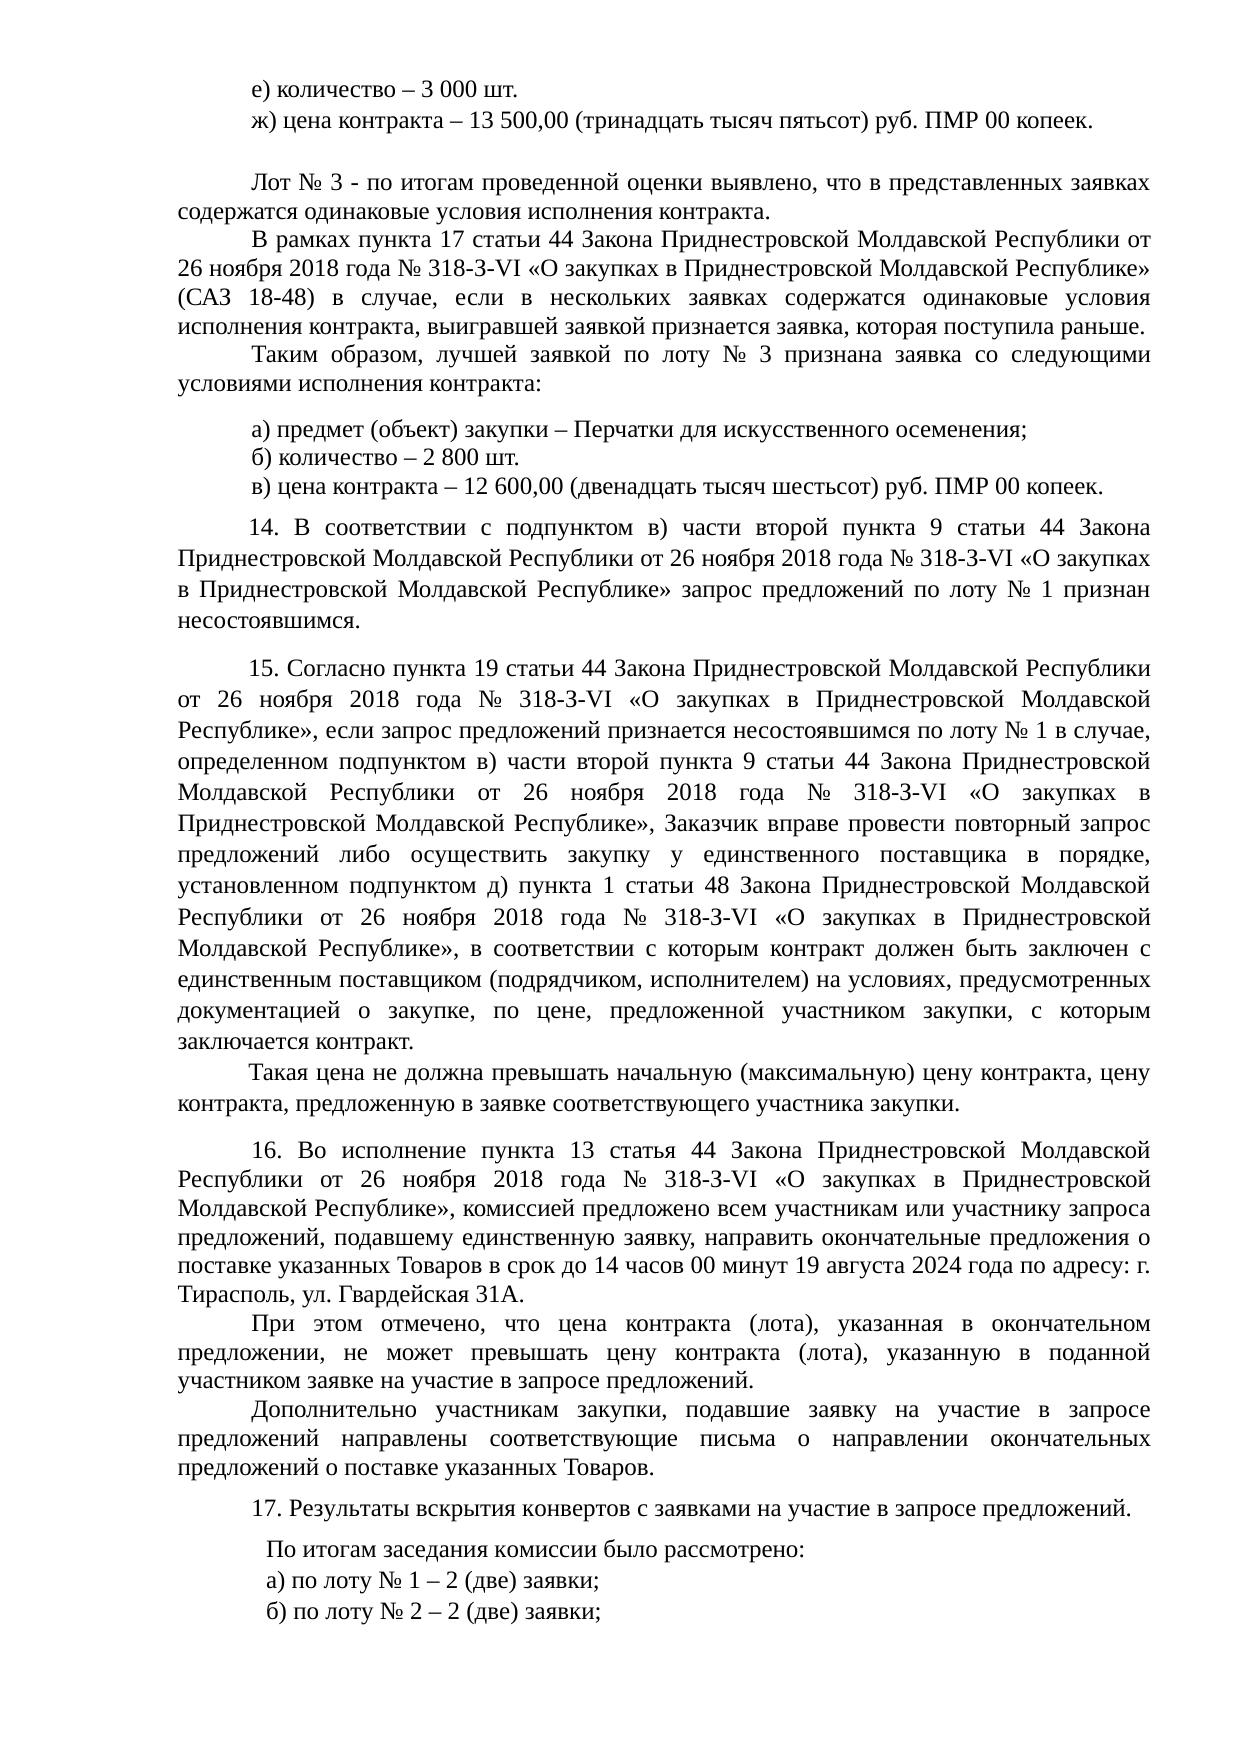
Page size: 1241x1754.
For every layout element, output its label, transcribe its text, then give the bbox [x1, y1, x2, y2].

text Лот № 3 - по итогам проведенной оценки выявлено, что в представленных заявках содержатся одинаковые условия исполнения контракта. [177, 167, 1152, 224]
text б) по лоту № 2 – 2 (две) заявки; [177, 1596, 1152, 1625]
text Такая цена не должна превышать начальную (максимальную) цену контракта, цену контракта, предложенную в заявке соответствующего участника закупки. [177, 1057, 1152, 1117]
text Таким образом, лучшей заявкой по лоту № 3 признана заявка со следующими условиями исполнения контракта: [177, 339, 1152, 397]
text а) предмет (объект) закупки – Перчатки для искусственного осеменения; [177, 414, 1152, 442]
text 14. В соответствии с подпунктом в) части второй пункта 9 статьи 44 Закона Приднестровской Молдавской Республики от 26 ноября 2018 года № 318-З-VI «О закупках в Приднестровской Молдавской Республике» запрос предложений по лоту № 1 признан несостоявшимся. [177, 512, 1152, 634]
text е) количество – 3 000 шт. [177, 74, 1152, 103]
text При этом отмечено, что цена контракта (лота), указанная в окончательном предложении, не может превышать цену контракта (лота), указанную в поданной участником заявке на участие в запросе предложений. [177, 1308, 1152, 1394]
text По итогам заседания комиссии было рассмотрено: [177, 1534, 1152, 1563]
text б) количество – 2 800 шт. [177, 442, 1152, 471]
text ж) цена контракта – 13 500,00 (тринадцать тысяч пятьсот) руб. ПМР 00 копеек. [177, 105, 1152, 134]
text 15. Согласно пункта 19 статьи 44 Закона Приднестровской Молдавской Республики от 26 ноября 2018 года № 318-З-VI «О закупках в Приднестровской Молдавской Республике», если запрос предложений признается несостоявшимся по лоту № 1 в случае, определенном подпунктом в) части второй пункта 9 статьи 44 Закона Приднестровской Молдавской Республики от 26 ноября 2018 года № 318-З-VI «О закупках в Приднестровской Молдавской Республике», Заказчик вправе провести повторный запрос предложений либо осуществить закупку у единственного поставщика в порядке, установленном подпунктом д) пункта 1 статьи 48 Закона Приднестровской Молдавской Республики от 26 ноября 2018 года № 318-З-VI «О закупках в Приднестровской Молдавской Республике», в соответствии с которым контракт должен быть заключен с единственным поставщиком (подрядчиком, исполнителем) на условиях, предусмотренных документацией о закупке, по цене, предложенной участником закупки, с которым заключается контракт. [177, 653, 1152, 1054]
text а) по лоту № 1 – 2 (две) заявки; [177, 1565, 1152, 1594]
text 17. Результаты вскрытия конвертов с заявками на участие в запросе предложений. [177, 1493, 1152, 1522]
text 16. Во исполнение пункта 13 статья 44 Закона Приднестровской Молдавской Республики от 26 ноября 2018 года № 318-З-VI «О закупках в Приднестровской Молдавской Республике», комиссией предложено всем участникам или участнику запроса предложений, подавшему единственную заявку, направить окончательные предложения о поставке указанных Товаров в срок до 14 часов 00 минут 19 августа 2024 года по адресу: г. Тирасполь, ул. Гвардейская 31А. [177, 1136, 1152, 1308]
text Дополнительно участникам закупки, подавшие заявку на участие в запросе предложений направлены соответствующие письма о направлении окончательных предложений о поставке указанных Товаров. [177, 1394, 1152, 1481]
text в) цена контракта – 12 600,00 (двенадцать тысяч шестьсот) руб. ПМР 00 копеек. [177, 471, 1152, 500]
